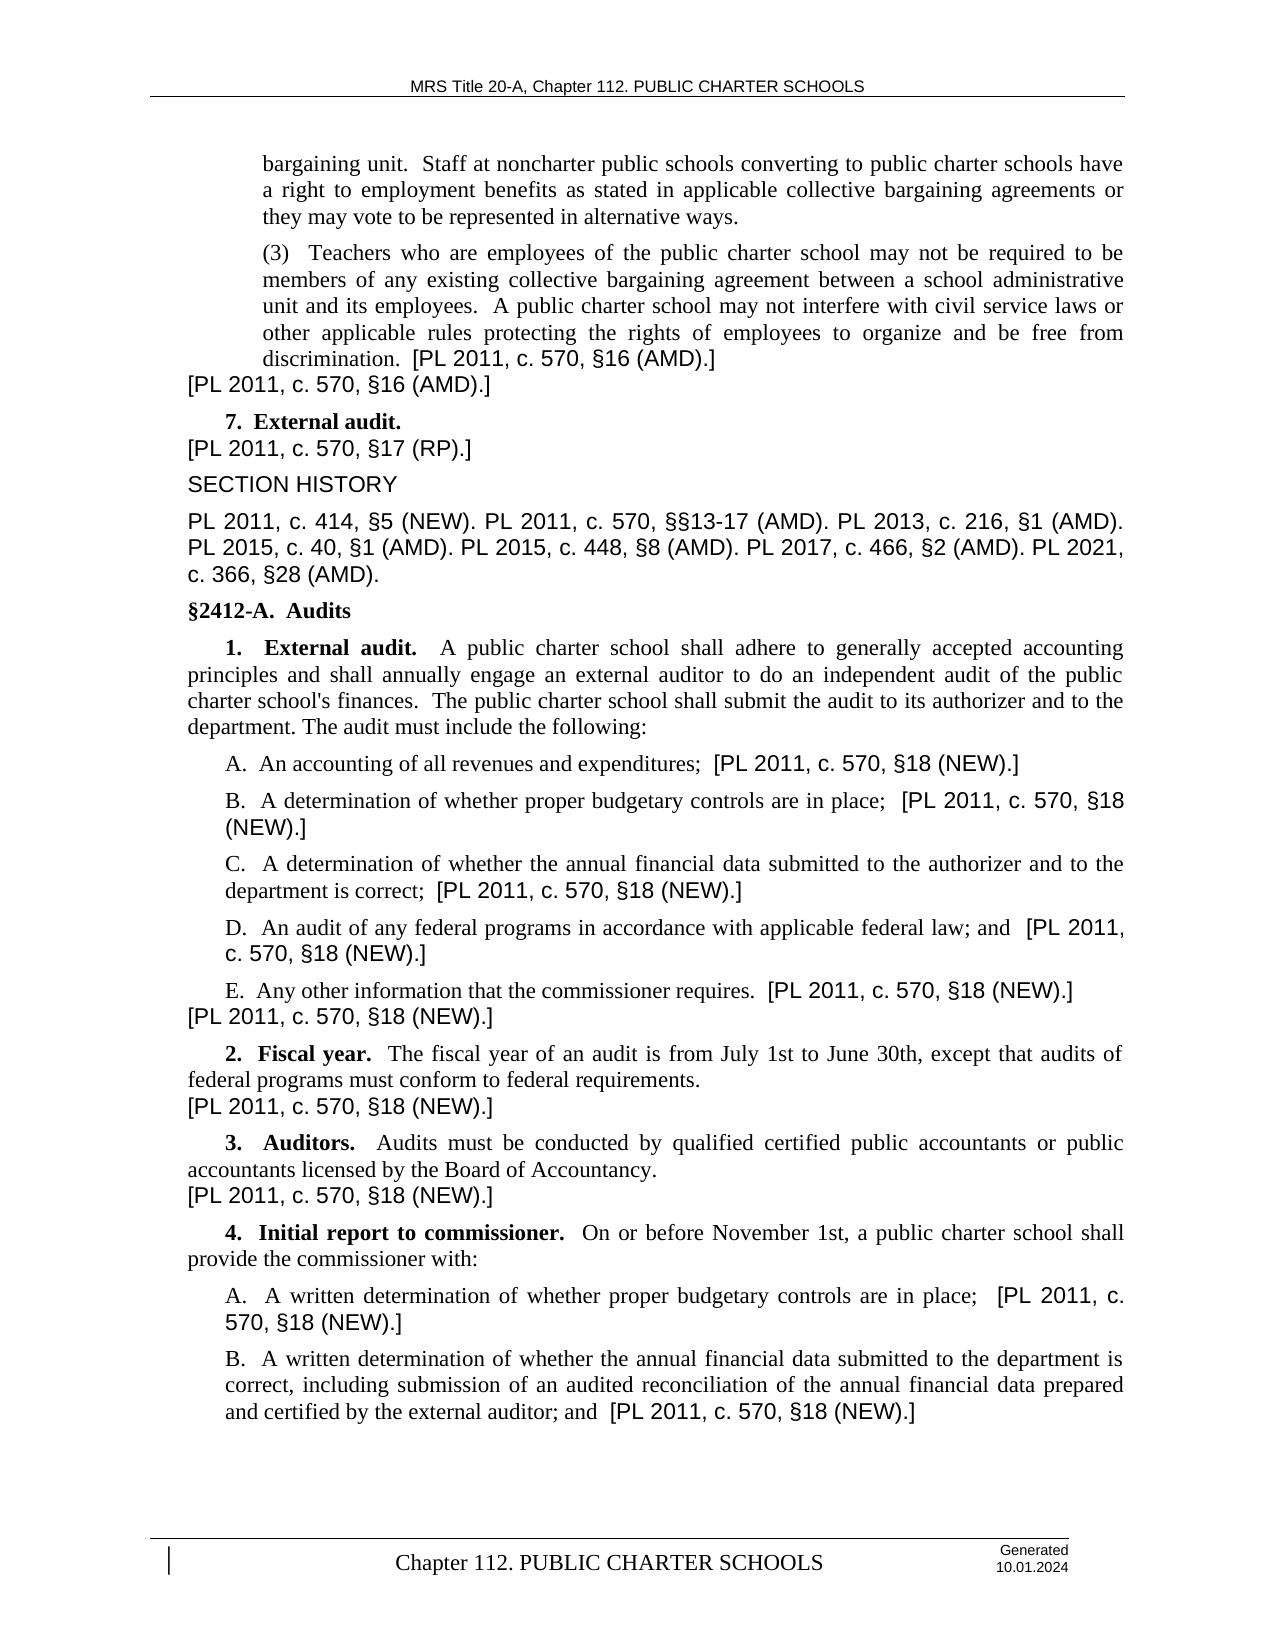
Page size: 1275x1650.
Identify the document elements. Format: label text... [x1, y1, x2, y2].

text §2412-A. Audits [187, 597, 1125, 624]
text [PL 2011, c. 570, §18 (NEW).] [187, 1182, 1125, 1208]
text PL 2011, c. 414, §5 (NEW). PL 2011, c. 570, §§13-17 (AMD). PL 2013, c. 216, §1 (AMD). PL 2015, c. 40, §1 (AMD). PL 2015, c. 448, §8 (AMD). PL 2017, c. 466, §2 (AMD). PL 2021, c. 366, §28 (AMD). [187, 508, 1125, 587]
text [PL 2011, c. 570, §16 (AMD).] [187, 371, 1125, 398]
text B. A written determination of whether the annual financial data submitted to the department is correct, including submission of an audited reconciliation of the annual financial data prepared and certified by the external auditor; and [PL 2011, c. 570, §18 (NEW).] [225, 1345, 1125, 1424]
text 3. Auditors. Audits must be conducted by qualified certified public accountants or public accountants licensed by the Board of Accountancy. [187, 1129, 1125, 1182]
text E. Any other information that the commissioner requires. [PL 2011, c. 570, §18 (NEW).] [225, 977, 1125, 1003]
text [PL 2011, c. 570, §17 (RP).] [187, 434, 1125, 461]
text 2. Fiscal year. The fiscal year of an audit is from July 1st to June 30th, except that audits of federal programs must conform to federal requirements. [187, 1040, 1125, 1093]
text C. A determination of whether the annual financial data submitted to the authorizer and to the department is correct; [PL 2011, c. 570, §18 (NEW).] [225, 850, 1125, 903]
text (3) Teachers who are employees of the public charter school may not be required to be members of any existing collective bargaining agreement between a school administrative unit and its employees. A public charter school may not interfere with civil service laws or other applicable rules protecting the rights of employees to organize and be free from discrimination. [PL 2011, c. 570, §16 (AMD).] [262, 239, 1125, 371]
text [262, 150, 1125, 229]
text D. An audit of any federal programs in accordance with applicable federal law; and [PL 2011, c. 570, §18 (NEW).] [225, 913, 1125, 966]
text A. A written determination of whether proper budgetary controls are in place; [PL 2011, c. 570, §18 (NEW).] [225, 1282, 1125, 1335]
text B. A determination of whether proper budgetary controls are in place; [PL 2011, c. 570, §18 (NEW).] [225, 787, 1125, 840]
text 7. External audit. [187, 408, 1125, 434]
text A. An accounting of all revenues and expenditures; [PL 2011, c. 570, §18 (NEW).] [225, 750, 1125, 777]
text SECTION HISTORY [187, 471, 1125, 498]
text 1. External audit. A public charter school shall adhere to generally accepted accounting principles and shall annually engage an external auditor to do an independent audit of the public charter school's finances. The public charter school shall submit the audit to its authorizer and to the department. The audit must include the following: [187, 634, 1125, 740]
text [PL 2011, c. 570, §18 (NEW).] [187, 1003, 1125, 1029]
text [PL 2011, c. 570, §18 (NEW).] [187, 1093, 1125, 1119]
text 4. Initial report to commissioner. On or before November 1st, a public charter school shall provide the commissioner with: [187, 1219, 1125, 1272]
